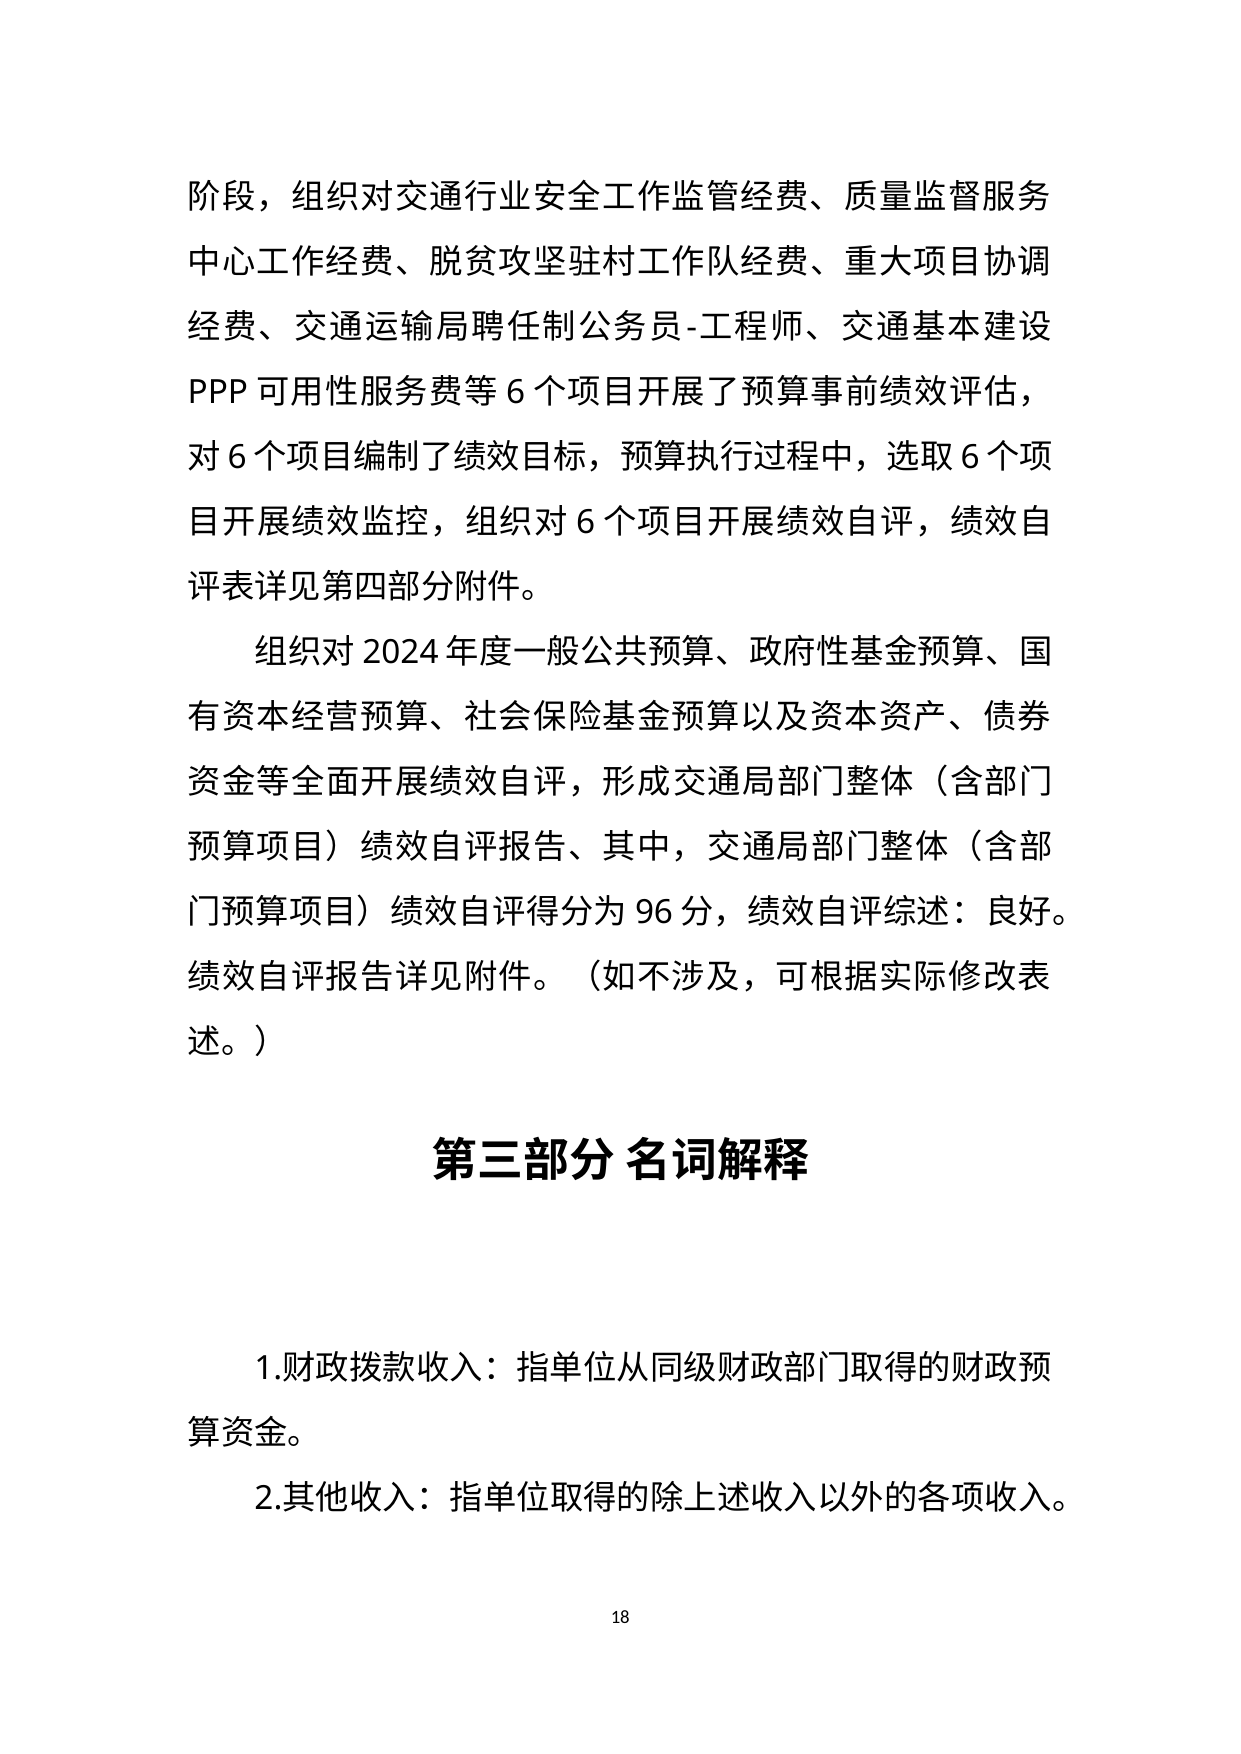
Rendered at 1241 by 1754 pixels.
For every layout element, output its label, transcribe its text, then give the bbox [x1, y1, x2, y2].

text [187, 1463, 1053, 1528]
text 组织对2024年度一般公共预算、政府性基金预算、国有资本经营预算、社会保险基金预算以及资本资产、债券资金等全面开展绩效自评，形成交通局部门整体（含部门预算项目）绩效自评报告、其中，交通局部门整体（含部门预算项目）绩效自评得分为96分，绩效自评综述：良好。绩效自评报告详见附件。（如不涉及，可根据实际修改表述。） [187, 617, 1053, 1072]
subtitle 第三部分 名词解释 [187, 1107, 1053, 1205]
text 1.财政拨款收入：指单位从同级财政部门取得的财政预算资金。 [187, 1333, 1053, 1463]
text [187, 162, 1053, 617]
